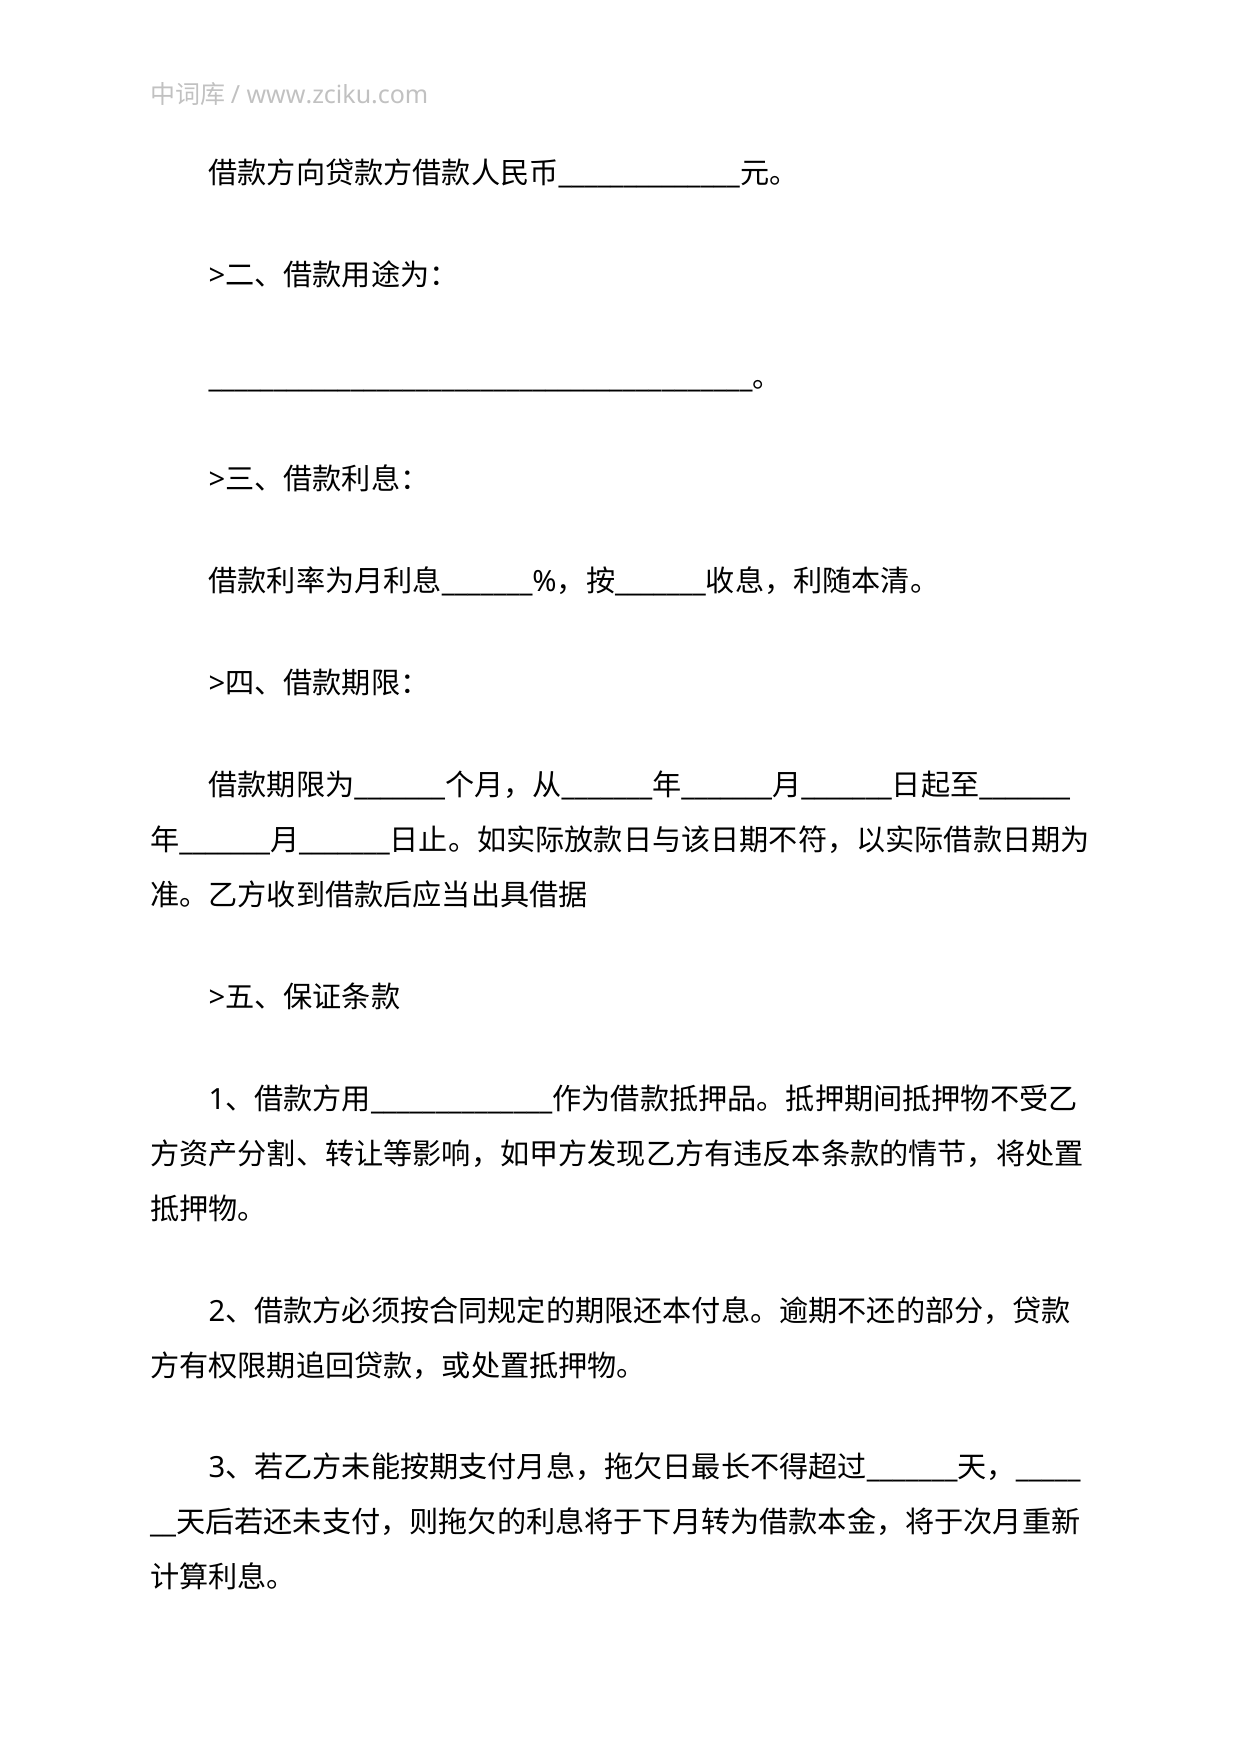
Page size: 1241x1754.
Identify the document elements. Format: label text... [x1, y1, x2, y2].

text 借款利率为月利息_______%，按_______收息，利随本清。 [150, 558, 1090, 600]
text 3、若乙方未能按期支付月息，拖欠日最长不得超过_______天，_______天后若还未支付，则拖欠的利息将于下月转为借款本金，将于次月重新计算利息。 [150, 1444, 1090, 1596]
text >三、借款利息： [150, 456, 1090, 498]
text 借款期限为_______个月，从_______年_______月_______日起至_______年_______月_______日止。如实际放款日与该日期不符，以实际借款日期为准。乙方收到借款后应当出具借据 [150, 762, 1090, 914]
text __________________________________________。 [150, 354, 1090, 396]
text 借款方向贷款方借款人民币______________元。 [150, 150, 1090, 192]
text 2、借款方必须按合同规定的期限还本付息。逾期不还的部分，贷款方有权限期追回贷款，或处置抵押物。 [150, 1287, 1090, 1384]
text >五、保证条款 [150, 974, 1090, 1016]
text 1、借款方用______________作为借款抵押品。抵押期间抵押物不受乙方资产分割、转让等影响，如甲方发现乙方有违反本条款的情节，将处置抵押物。 [150, 1076, 1090, 1228]
text >四、借款期限： [150, 660, 1090, 702]
text >二、借款用途为： [150, 252, 1090, 294]
